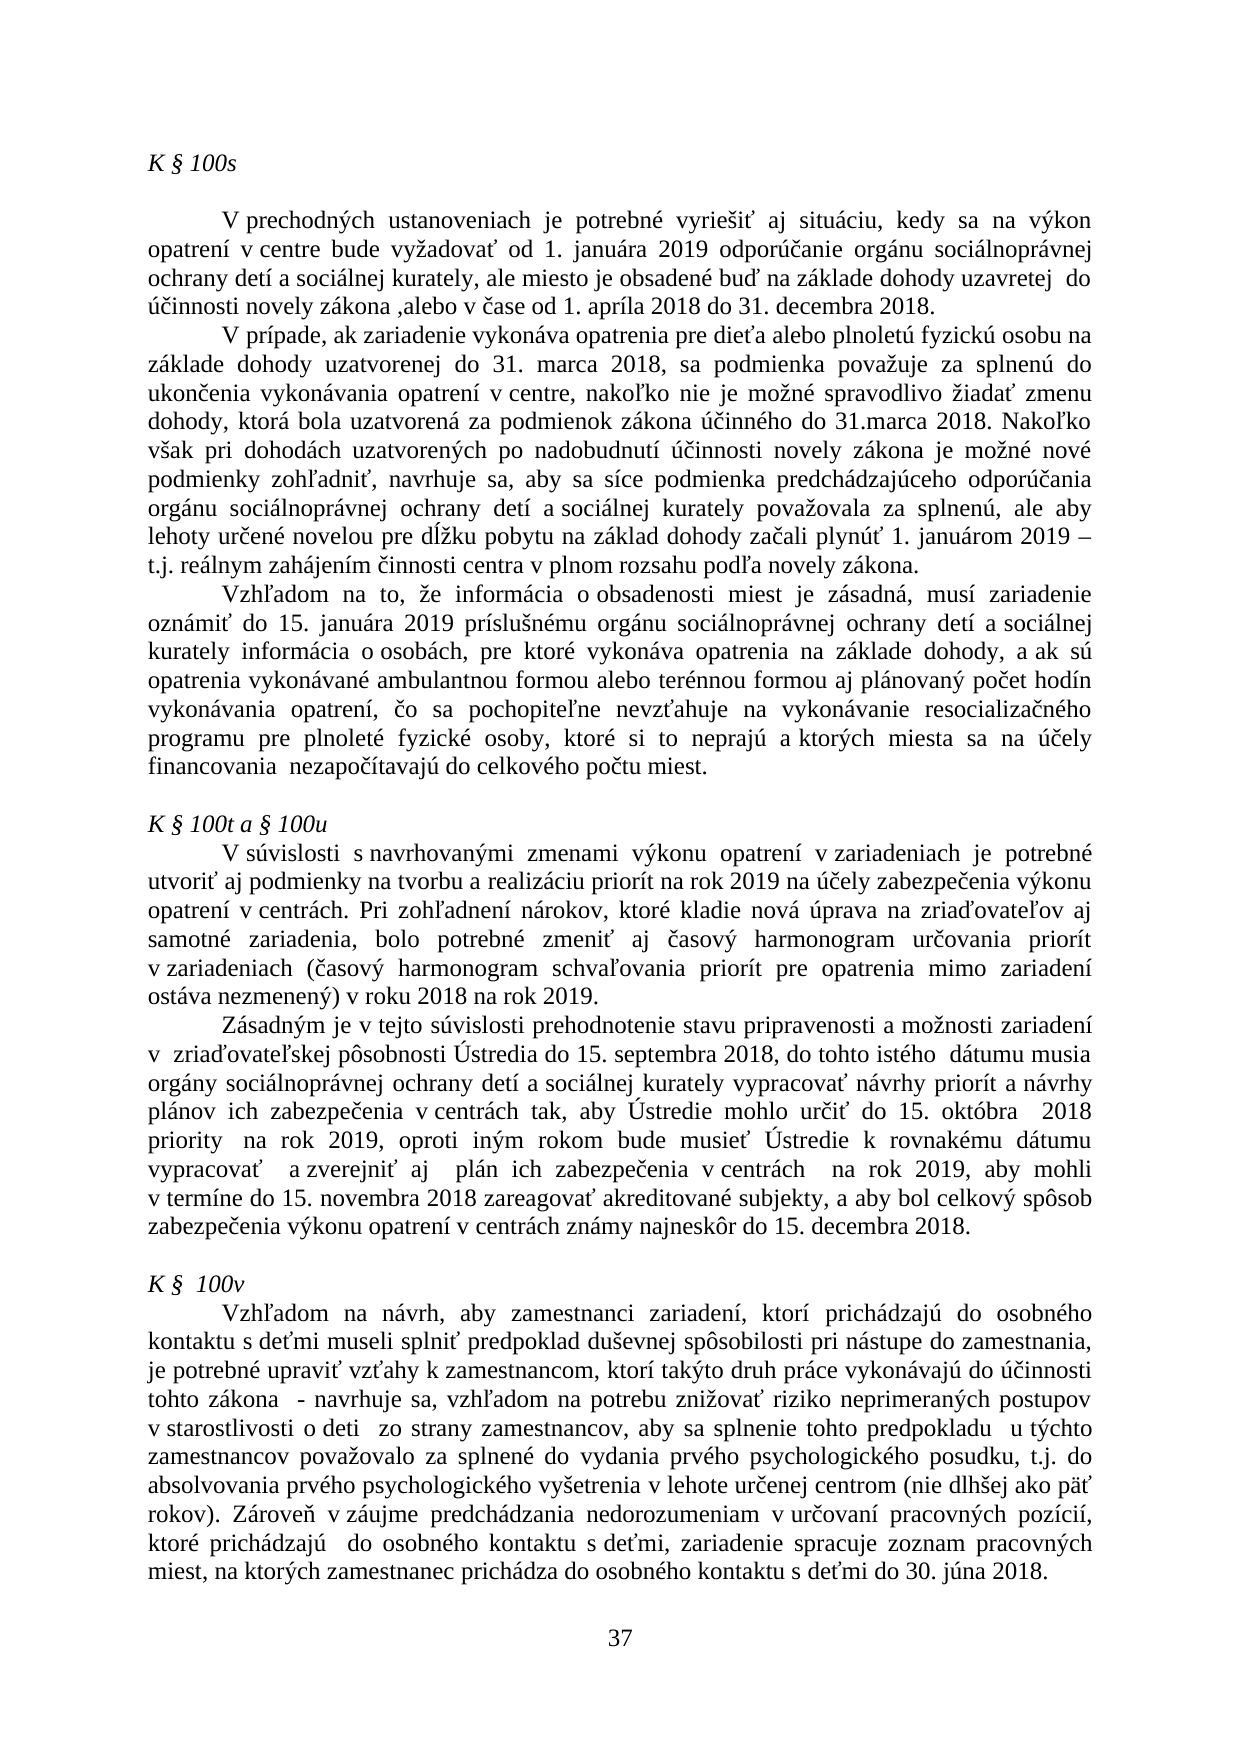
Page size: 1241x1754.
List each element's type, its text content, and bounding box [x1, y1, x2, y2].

text V súvislosti s navrhovanými zmenami výkonu opatrení v zariadeniach je potrebné utvoriť aj podmienky na tvorbu a realizáciu priorít na rok 2019 na účely zabezpečenia výkonu opatrení v centrách. Pri zohľadnení nárokov, ktoré kladie nová úprava na zriaďovateľov aj samotné zariadenia, bolo potrebné zmeniť aj časový harmonogram určovania priorít v zariadeniach (časový harmonogram schvaľovania priorít pre opatrenia mimo zariadení ostáva nezmenený) v roku 2018 na rok 2019. [148, 838, 1092, 1010]
text Vzhľadom na to, že informácia o obsadenosti miest je zásadná, musí zariadenie oznámiť do 15. januára 2019 príslušnému orgánu sociálnoprávnej ochrany detí a sociálnej kurately informácia o osobách, pre ktoré vykonáva opatrenia na základe dohody, a ak sú opatrenia vykonávané ambulantnou formou alebo terénnou formou aj plánovaný počet hodín vykonávania opatrení, čo sa pochopiteľne nevzťahuje na vykonávanie resocializačného programu pre plnoleté fyzické osoby, ktoré si to neprajú a ktorých miesta sa na účely financovania nezapočítavajú do celkového počtu miest. [148, 579, 1092, 780]
text K § 100v [148, 1269, 1092, 1298]
text V prípade, ak zariadenie vykonáva opatrenia pre dieťa alebo plnoletú fyzickú osobu na základe dohody uzatvorenej do 31. marca 2018, sa podmienka považuje za splnenú do ukončenia vykonávania opatrení v centre, nakoľko nie je možné spravodlivo žiadať zmenu dohody, ktorá bola uzatvorená za podmienok zákona účinného do 31.marca 2018. Nakoľko však pri dohodách uzatvorených po nadobudnutí účinnosti novely zákona je možné nové podmienky zohľadniť, navrhuje sa, aby sa síce podmienka predchádzajúceho odporúčania orgánu sociálnoprávnej ochrany detí a sociálnej kurately považovala za splnenú, ale aby lehoty určené novelou pre dĺžku pobytu na základ dohody začali plynúť 1. januárom 2019 – t.j. reálnym zahájením činnosti centra v plnom rozsahu podľa novely zákona. [148, 320, 1092, 579]
text K § 100t a § 100u [148, 809, 1092, 838]
text K § 100s [148, 148, 1092, 176]
text Vzhľadom na návrh, aby zamestnanci zariadení, ktorí prichádzajú do osobného kontaktu s deťmi museli splniť predpoklad duševnej spôsobilosti pri nástupe do zamestnania, je potrebné upraviť vzťahy k zamestnancom, ktorí takýto druh práce vykonávajú do účinnosti tohto zákona - navrhuje sa, vzhľadom na potrebu znižovať riziko neprimeraných postupov v starostlivosti o deti zo strany zamestnancov, aby sa splnenie tohto predpokladu u týchto zamestnancov považovalo za splnené do vydania prvého psychologického posudku, t.j. do absolvovania prvého psychologického vyšetrenia v lehote určenej centrom (nie dlhšej ako päť rokov). Zároveň v záujme predchádzania nedorozumeniam v určovaní pracovných pozícií, ktoré prichádzajú do osobného kontaktu s deťmi, zariadenie spracuje zoznam pracovných miest, na ktorých zamestnanec prichádza do osobného kontaktu s deťmi do 30. júna 2018. [148, 1298, 1092, 1585]
text Zásadným je v tejto súvislosti prehodnotenie stavu pripravenosti a možnosti zariadení v zriaďovateľskej pôsobnosti Ústredia do 15. septembra 2018, do tohto istého dátumu musia orgány sociálnoprávnej ochrany detí a sociálnej kurately vypracovať návrhy priorít a návrhy plánov ich zabezpečenia v centrách tak, aby Ústredie mohlo určiť do 15. októbra 2018 priority na rok 2019, oproti iným rokom bude musieť Ústredie k rovnakému dátumu vypracovať a zverejniť aj plán ich zabezpečenia v centrách na rok 2019, aby mohli v termíne do 15. novembra 2018 zareagovať akreditované subjekty, a aby bol celkový spôsob zabezpečenia výkonu opatrení v centrách známy najneskôr do 15. decembra 2018. [148, 1010, 1092, 1240]
text V prechodných ustanoveniach je potrebné vyriešiť aj situáciu, kedy sa na výkon opatrení v centre bude vyžadovať od 1. januára 2019 odporúčanie orgánu sociálnoprávnej ochrany detí a sociálnej kurately, ale miesto je obsadené buď na základe dohody uzavretej do účinnosti novely zákona ,alebo v čase od 1. apríla 2018 do 31. decembra 2018. [148, 205, 1092, 320]
